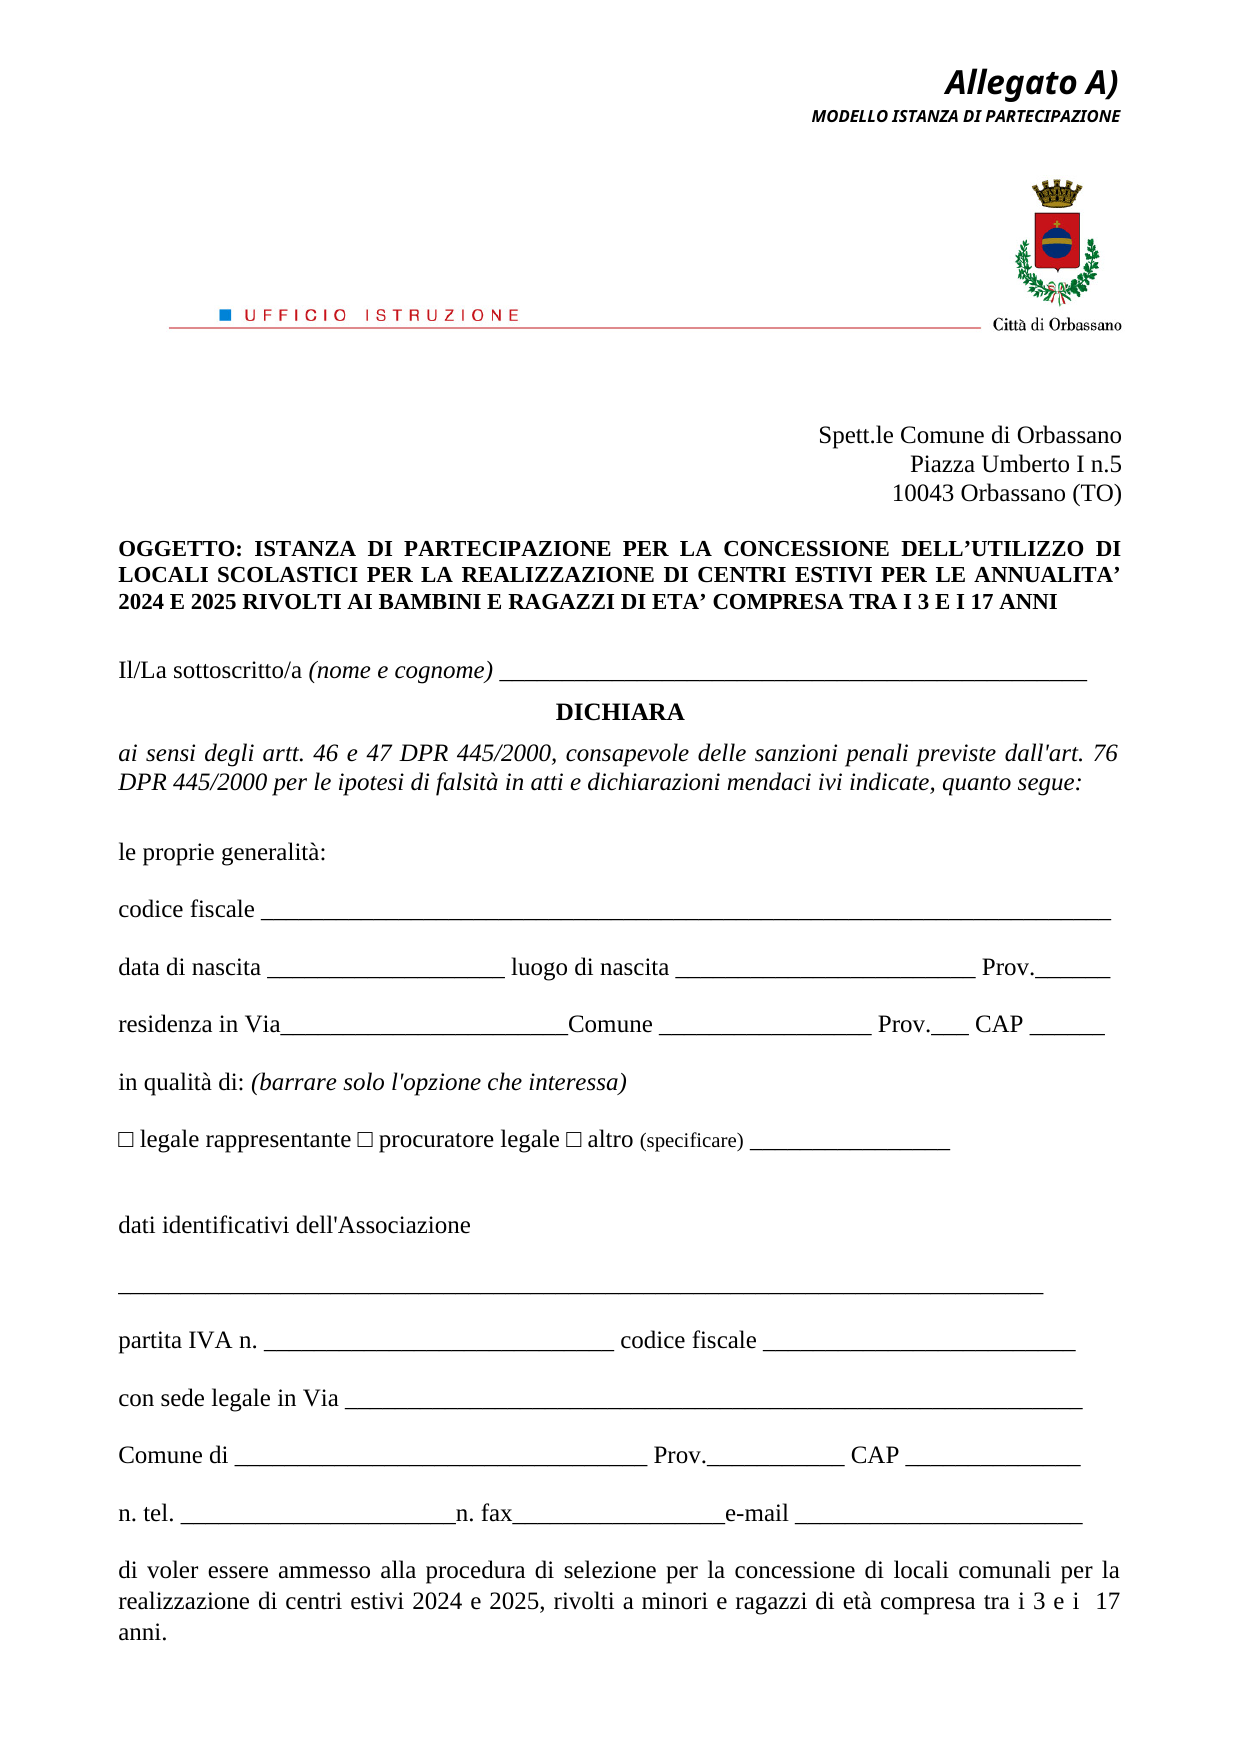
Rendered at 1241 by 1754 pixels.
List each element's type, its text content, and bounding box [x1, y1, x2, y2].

text ai sensi degli artt. 46 e 47 DPR 445/2000, consapevole delle sanzioni penali previste dall'art. 76 DPR 445/2000 per le ipotesi di falsità in atti e dichiarazioni mendaci ivi indicate, quanto segue: [118, 738, 1122, 795]
text DICHIARA [118, 697, 1122, 725]
picture [118, 127, 1173, 362]
text di voler essere ammesso alla procedura di selezione per la concessione di locali comunali per la realizzazione di centri estivi 2024 e 2025, rivolti a minori e ragazzi di età compresa tra i 3 e i 17 anni. [118, 1555, 1122, 1646]
text □ legale rappresentante □ procuratore legale □ altro (specificare) ________________ [118, 1124, 1122, 1153]
text Il/La sottoscritto/a (nome e cognome) _______________________________________________ [118, 655, 1122, 684]
text 10043 Orbassano (TO) [118, 478, 1122, 506]
text Spett.le Comune di Orbassano [118, 420, 1122, 449]
text codice fiscale ____________________________________________________________________ [118, 894, 1122, 923]
text Piazza Umberto I n.5 [118, 449, 1122, 478]
text OGGETTO: ISTANZA DI PARTECIPAZIONE PER LA CONCESSIONE DELL’UTILIZZO DI LOCALI SCOLASTICI PER LA REALIZZAZIONE DI CENTRI ESTIVI PER LE ANNUALITA’ 2024 E 2025 RIVOLTI AI BAMBINI E RAGAZZI DI ETA’ COMPRESA TRA I 3 E I 17 ANNI [118, 535, 1122, 614]
text Allegato A) [413, 59, 1122, 104]
text __________________________________________________________________________ [118, 1268, 1122, 1297]
text con sede legale in Via ___________________________________________________________ [118, 1383, 1122, 1412]
text MODELLO ISTANZA DI PARTECIPAZIONE [413, 104, 1122, 127]
text residenza in Via_______________________Comune _________________ Prov.___ CAP ______ [118, 1009, 1122, 1038]
text n. tel. ______________________n. fax_________________e-mail _______________________ [118, 1498, 1122, 1527]
text data di nascita ___________________ luogo di nascita ________________________ Prov.______ [118, 952, 1122, 980]
text in qualità di: (barrare solo l'opzione che interessa) [118, 1067, 1122, 1095]
text dati identificativi dell'Associazione [118, 1210, 1122, 1239]
text partita IVA n. ____________________________ codice fiscale _________________________ [118, 1325, 1122, 1354]
text Comune di _________________________________ Prov.___________ CAP ______________ [118, 1440, 1122, 1469]
text le proprie generalità: [118, 837, 1122, 865]
